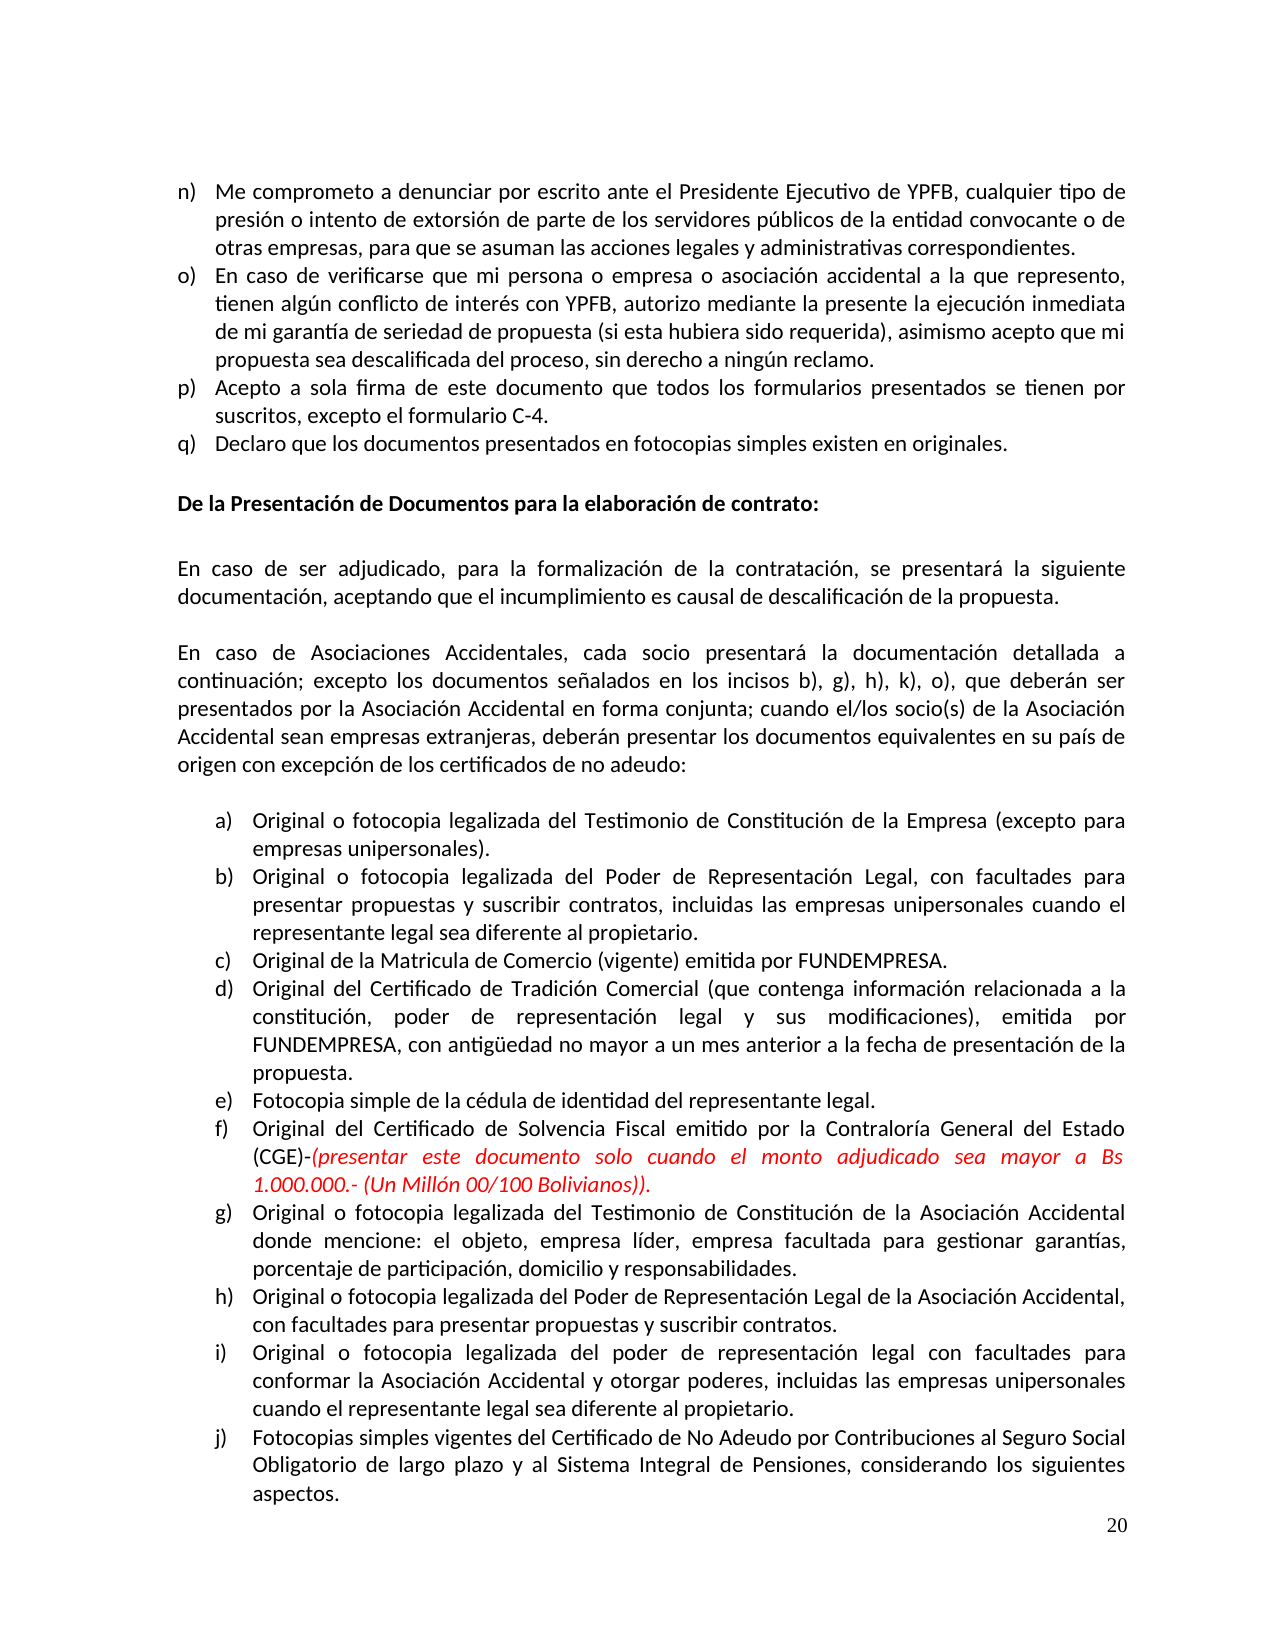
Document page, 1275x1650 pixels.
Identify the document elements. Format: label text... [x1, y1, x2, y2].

list De la Presentación de Documentos para la elaboración de contrato: [177, 489, 1127, 518]
list Original o fotocopia legalizada del Poder de Representación Legal de la Asociación Accidental, con facultades para presentar propuestas y suscribir contratos. [215, 1282, 1127, 1338]
list Fotocopias simples vigentes del Certificado de No Adeudo por Contribuciones al Seguro Social Obligatorio de largo plazo y al Sistema Integral de Pensiones, considerando los siguientes aspectos. [215, 1423, 1127, 1507]
list Original o fotocopia legalizada del Testimonio de Constitución de la Asociación Accidental donde mencione: el objeto, empresa líder, empresa facultada para gestionar garantías, porcentaje de participación, domicilio y responsabilidades. [215, 1198, 1127, 1282]
list Original o fotocopia legalizada del Testimonio de Constitución de la Empresa (excepto para empresas unipersonales). [215, 806, 1127, 862]
list Original o fotocopia legalizada del Poder de Representación Legal, con facultades para presentar propuestas y suscribir contratos, incluidas las empresas unipersonales cuando el representante legal sea diferente al propietario. [215, 862, 1127, 946]
text En caso de ser adjudicado, para la formalización de la contratación, se presentará la siguiente documentación, aceptando que el incumplimiento es causal de descalificación de la propuesta. [177, 554, 1127, 610]
list Original del Certificado de Solvencia Fiscal emitido por la Contraloría General del Estado (CGE)-(presentar este documento solo cuando el monto adjudicado sea mayor a Bs 1.000.000.- (Un Millón 00/100 Bolivianos)). [215, 1114, 1127, 1198]
list Original de la Matricula de Comercio (vigente) emitida por FUNDEMPRESA. [215, 946, 1127, 974]
list Acepto a sola firma de este documento que todos los formularios presentados se tienen por suscritos, excepto el formulario C-4. [177, 373, 1127, 429]
list Declaro que los documentos presentados en fotocopias simples existen en originales. [177, 429, 1127, 457]
list En caso de verificarse que mi persona o empresa o asociación accidental a la que represento, tienen algún conflicto de interés con YPFB, autorizo mediante la presente la ejecución inmediata de mi garantía de seriedad de propuesta (si esta hubiera sido requerida), asimismo acepto que mi propuesta sea descalificada del proceso, sin derecho a ningún reclamo. [177, 261, 1127, 373]
list Me comprometo a denunciar por escrito ante el Presidente Ejecutivo de YPFB, cualquier tipo de presión o intento de extorsión de parte de los servidores públicos de la entidad convocante o de otras empresas, para que se asuman las acciones legales y administrativas correspondientes. [177, 177, 1127, 261]
list Original o fotocopia legalizada del poder de representación legal con facultades para conformar la Asociación Accidental y otorgar poderes, incluidas las empresas unipersonales cuando el representante legal sea diferente al propietario. [215, 1338, 1127, 1423]
text En caso de Asociaciones Accidentales, cada socio presentará la documentación detallada a continuación; excepto los documentos señalados en los incisos b), g), h), k), o), que deberán ser presentados por la Asociación Accidental en forma conjunta; cuando el/los socio(s) de la Asociación Accidental sean empresas extranjeras, deberán presentar los documentos equivalentes en su país de origen con excepción de los certificados de no adeudo: [177, 638, 1127, 778]
list Fotocopia simple de la cédula de identidad del representante legal. [215, 1086, 1127, 1114]
list Original del Certificado de Tradición Comercial (que contenga información relacionada a la constitución, poder de representación legal y sus modificaciones), emitida por FUNDEMPRESA, con antigüedad no mayor a un mes anterior a la fecha de presentación de la propuesta. [215, 974, 1127, 1086]
